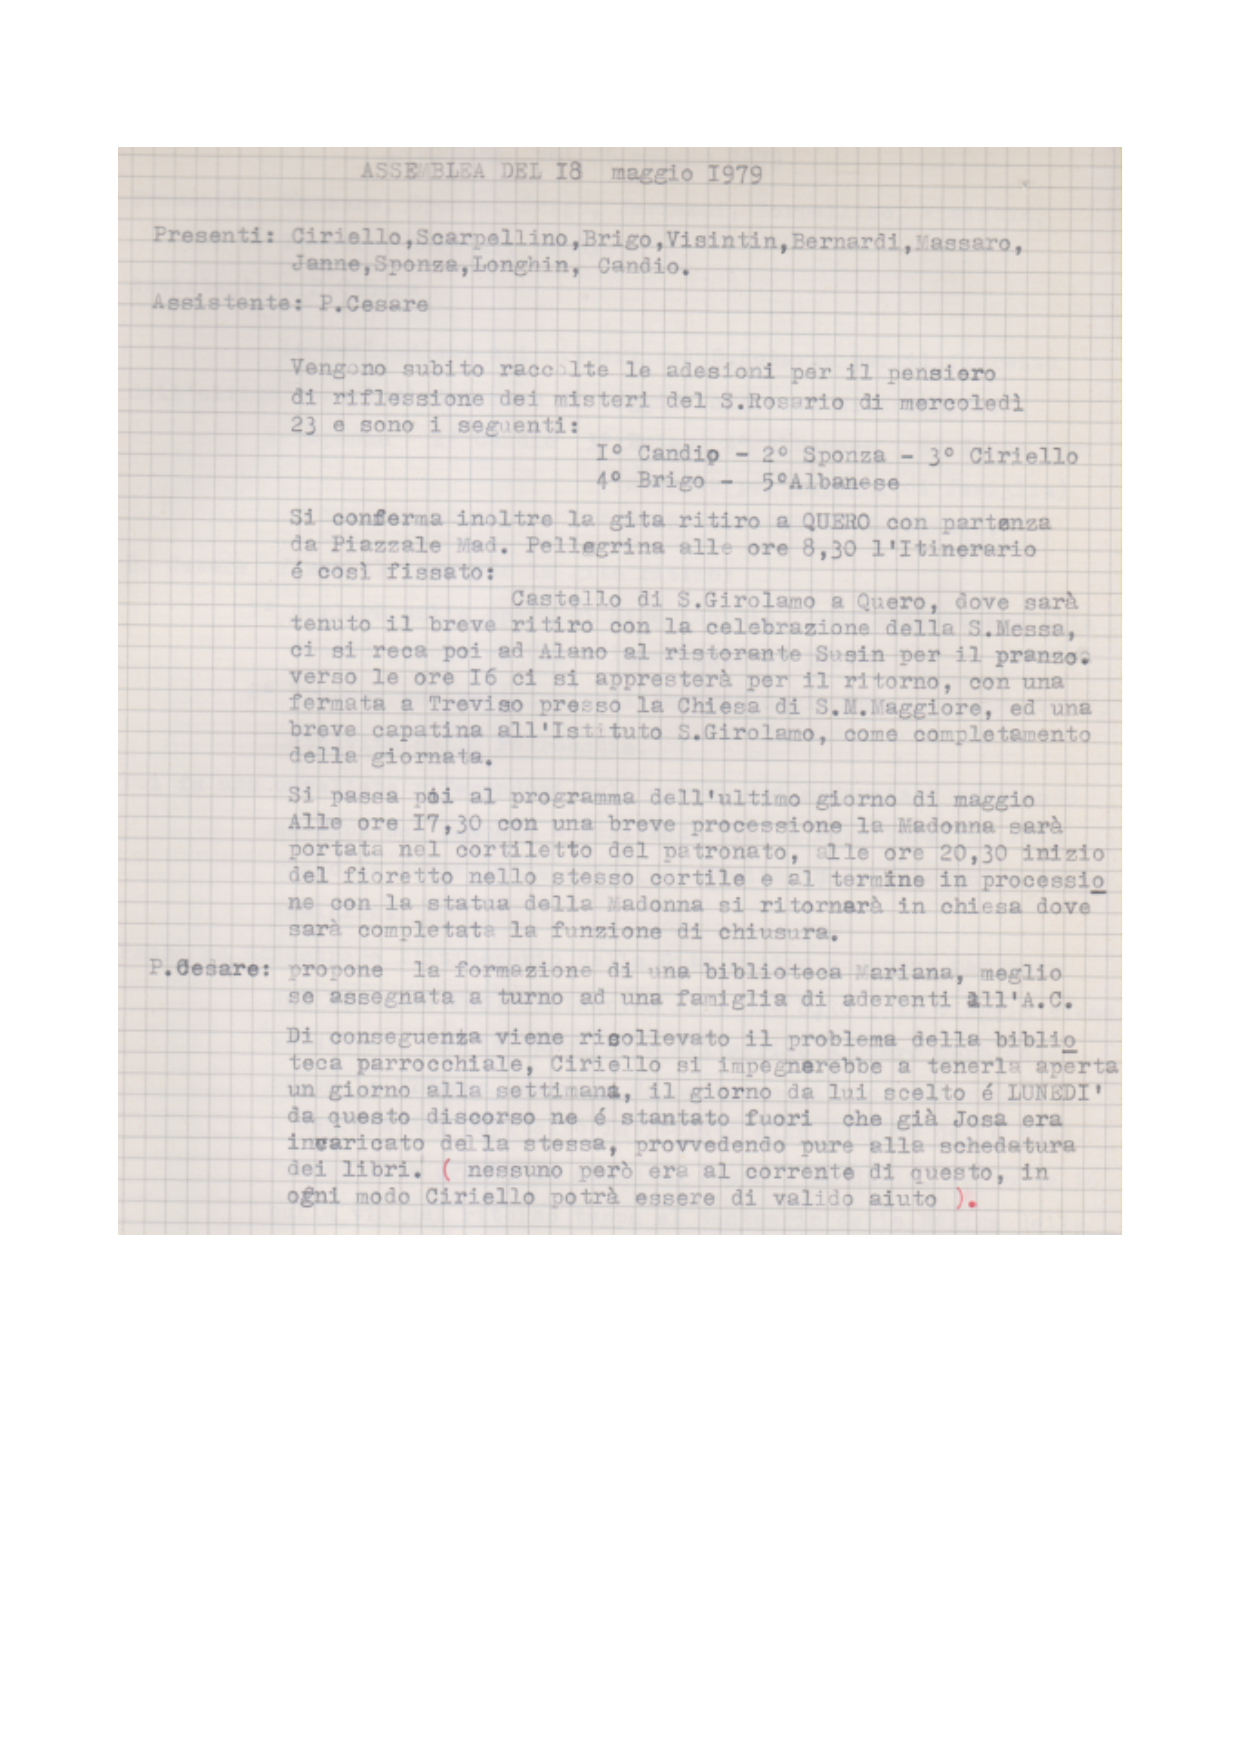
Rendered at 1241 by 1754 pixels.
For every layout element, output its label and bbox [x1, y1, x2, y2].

picture [118, 147, 1123, 1235]
